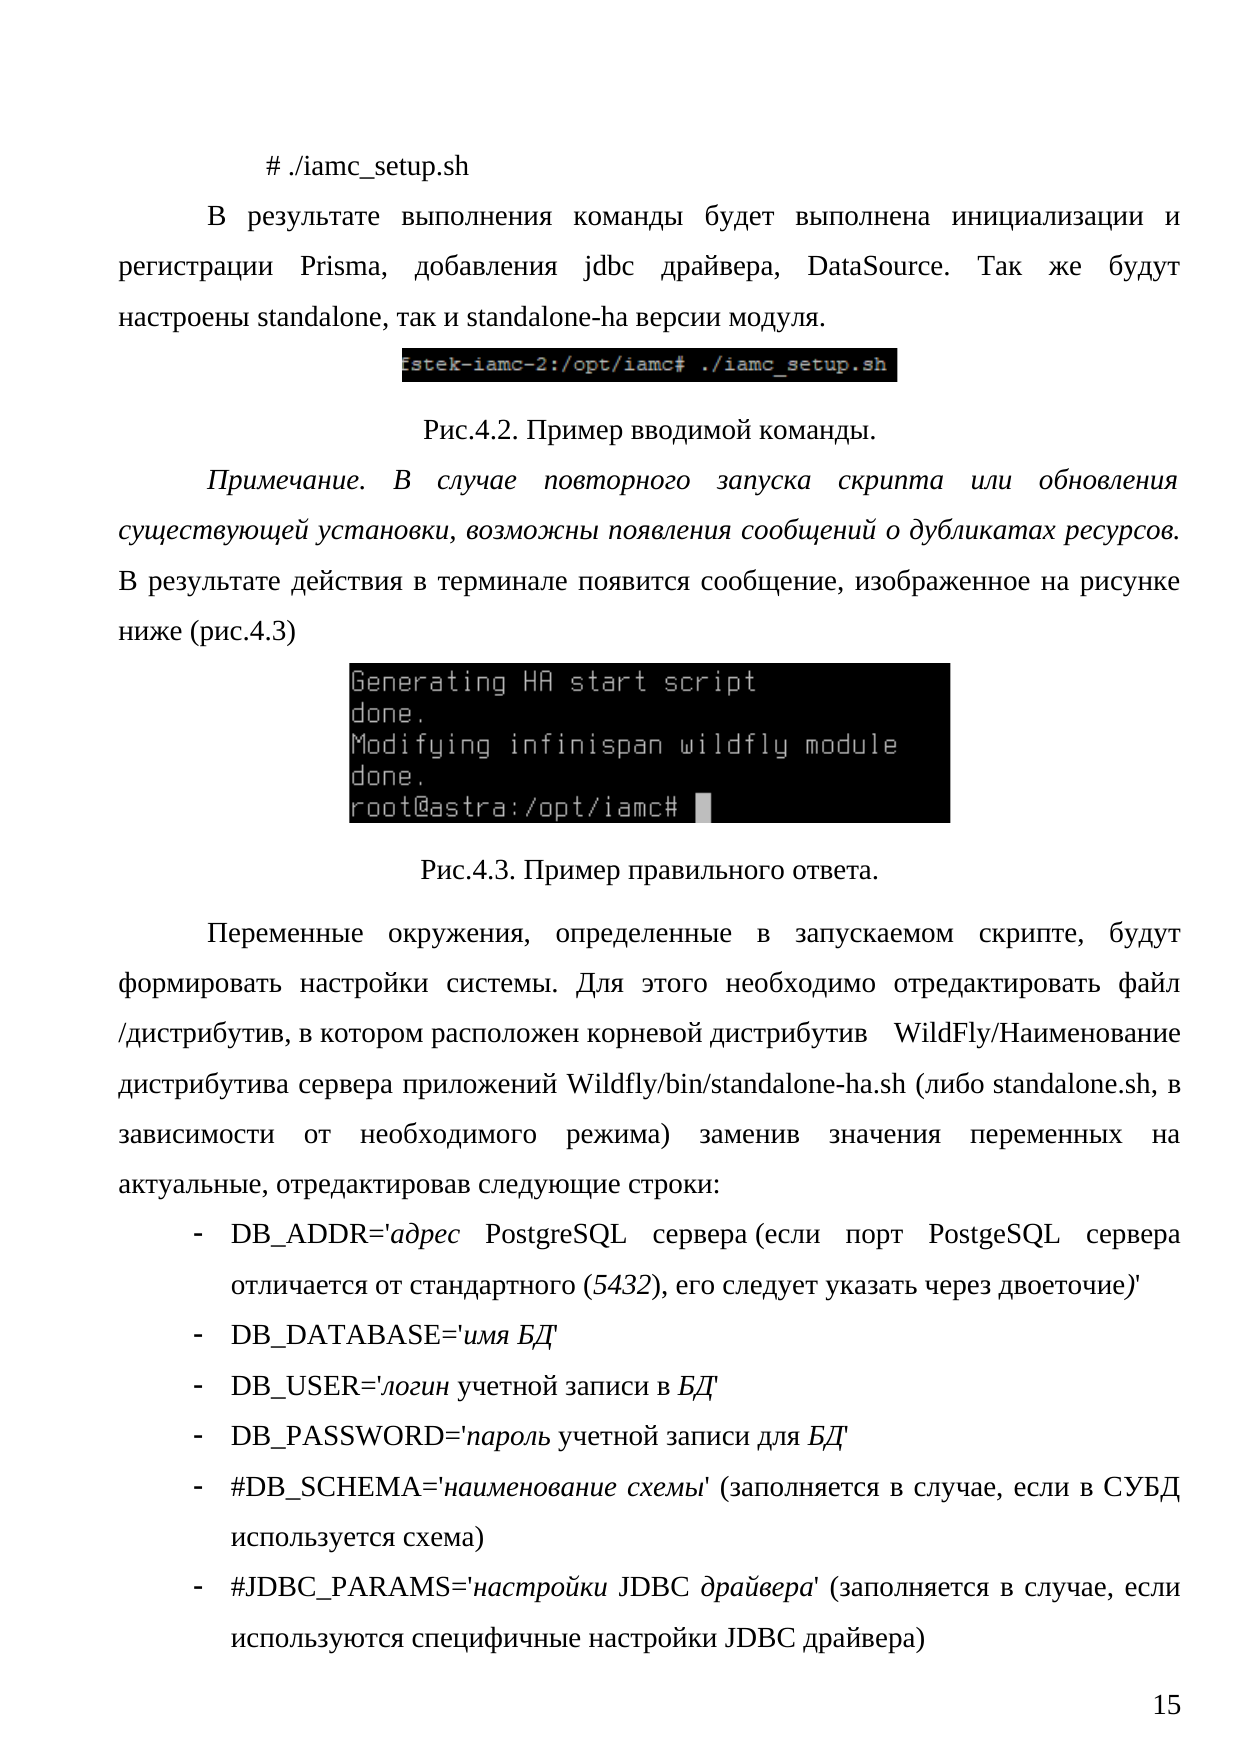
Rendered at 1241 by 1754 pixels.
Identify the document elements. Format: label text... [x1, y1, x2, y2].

text #JDBC_PARAMS='настройки JDBC драйвера' (заполняется в случае, если используются специфичные настройки JDBC драйвера) [193, 1569, 1181, 1653]
text DB_USER='логин учетной записи в БД' [193, 1368, 1181, 1401]
text Примечание. В случае повторного запуска скрипта или обновления существующей установки, возможны появления сообщений о дубликатах ресурсов. В результате действия в терминале появится сообщение, изображенное на рисунке ниже (рис.4.3) [118, 462, 1181, 647]
text # ./iamc_setup.sh [118, 148, 1181, 181]
text Рис.4.2. Пример вводимой команды. [118, 412, 1181, 445]
text DB_ADDR='адрес PostgreSQL сервера (если порт PostgeSQL сервера отличается от стандартного (5432), его следует указать через двоеточие)' [193, 1217, 1181, 1301]
text Переменные окружения, определенные в запускаемом скрипте, будут формировать настройки системы. Для этого необходимо отредактировать файл /дистрибутив, в котором расположен корневой дистрибутив WildFly/Наименование дистрибутива сервера приложений Wildfly/bin/standalone-ha.sh (либо standalone.sh, в зависимости от необходимого режима) заменив значения переменных на актуальные, отредактировав следующие строки: [118, 915, 1181, 1200]
picture [402, 348, 898, 382]
text Рис.4.3. Пример правильного ответа. [118, 852, 1181, 886]
picture [348, 663, 951, 823]
text DB_PASSWORD='пароль учетной записи для БД' [193, 1418, 1181, 1452]
text #DB_SCHEMA='наименование схемы' (заполняется в случае, если в СУБД используется схема) [193, 1469, 1181, 1553]
text DB_DATABASE='имя БД' [193, 1317, 1181, 1351]
text В результате выполнения команды будет выполнена инициализации и регистрации Prisma, добавления jdbc драйвера, DataSource. Так же будут настроены standalone, так и standalone-ha версии модуля. [118, 198, 1181, 332]
